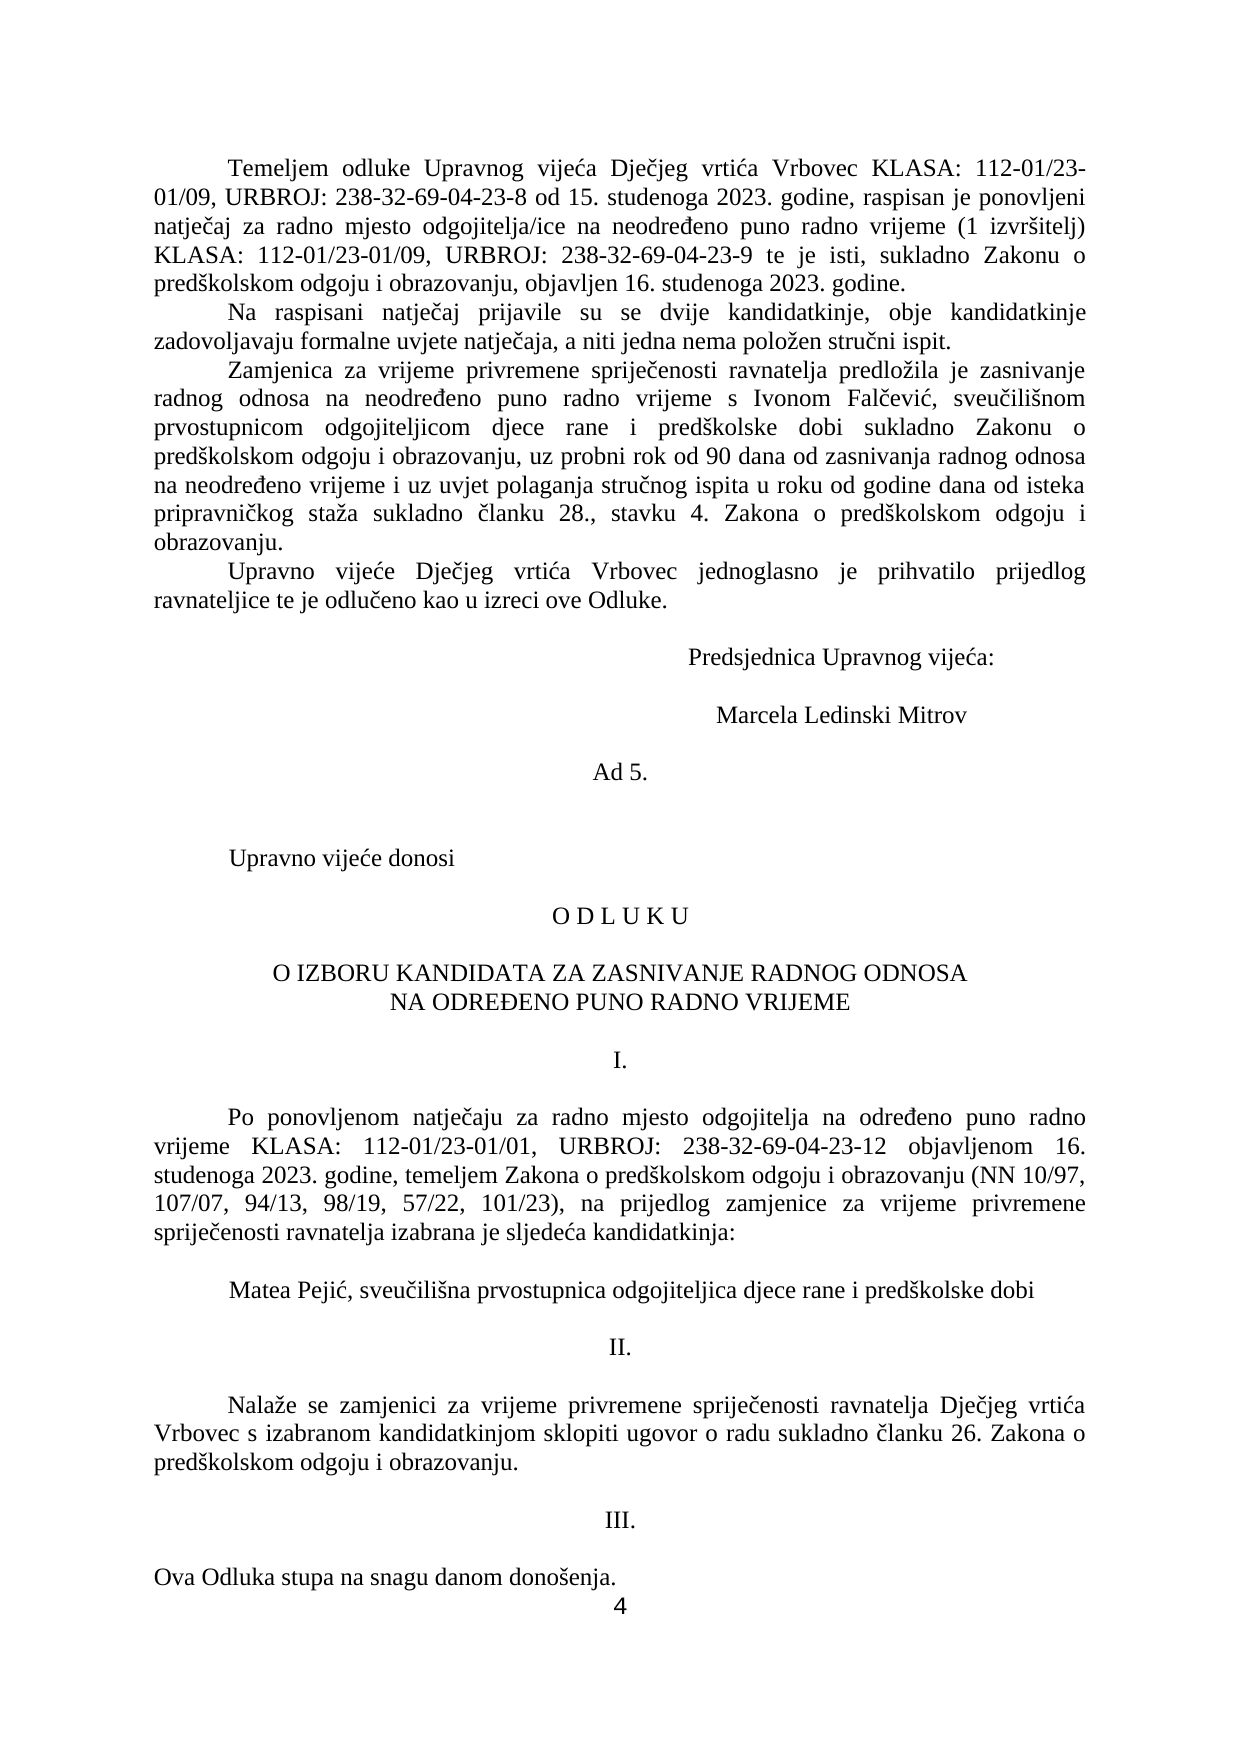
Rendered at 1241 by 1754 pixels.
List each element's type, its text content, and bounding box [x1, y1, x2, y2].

text Upravno vijeće Dječjeg vrtića Vrbovec jednoglasno je prihvatilo prijedlog ravnateljice te je odlučeno kao u izreci ove Odluke. [153, 556, 1087, 613]
text Na raspisani natječaj prijavile su se dvije kandidatkinje, obje kandidatkinje zadovoljavaju formalne uvjete natječaja, a niti jedna nema položen stručni ispit. [153, 297, 1087, 355]
text II. [153, 1332, 1087, 1361]
text O IZBORU KANDIDATA ZA ZASNIVANJE RADNOG ODNOSA [153, 958, 1087, 987]
text Ad 5. [153, 757, 1087, 786]
text Zamjenica za vrijeme privremene spriječenosti ravnatelja predložila je zasnivanje radnog odnosa na neodređeno puno radno vrijeme s Ivonom Falčević, sveučilišnom prvostupnicom odgojiteljicom djece rane i predškolske dobi sukladno Zakonu o predškolskom odgoju i obrazovanju, uz probni rok od 90 dana od zasnivanja radnog odnosa na neodređeno vrijeme i uz uvjet polaganja stručnog ispita u roku od godine dana od isteka pripravničkog staža sukladno članku 28., stavku 4. Zakona o predškolskom odgoju i obrazovanju. [153, 355, 1087, 556]
text Temeljem odluke Upravnog vijeća Dječjeg vrtića Vrbovec KLASA: 112-01/23-01/09, URBROJ: 238-32-69-04-23-8 od 15. studenoga 2023. godine, raspisan je ponovljeni natječaj za radno mjesto odgojitelja/ice na neodređeno puno radno vrijeme (1 izvršitelj) KLASA: 112-01/23-01/09, URBROJ: 238-32-69-04-23-9 te je isti, sukladno Zakonu o predškolskom odgoju i obrazovanju, objavljen 16. studenoga 2023. godine. [153, 153, 1087, 297]
text NA ODREĐENO PUNO RADNO VRIJEME [153, 987, 1087, 1016]
text III. [153, 1505, 1087, 1533]
text Nalaže se zamjenici za vrijeme privremene spriječenosti ravnatelja Dječjeg vrtića Vrbovec s izabranom kandidatkinjom sklopiti ugovor o radu sukladno članku 26. Zakona o predškolskom odgoju i obrazovanju. [153, 1390, 1087, 1476]
text O D L U K U [153, 901, 1087, 930]
text Marcela Ledinski Mitrov [522, 700, 1087, 728]
list Po ponovljenom natječaju za radno mjesto odgojitelja na određeno puno radno vrijeme KLASA: 112-01/23-01/01, URBROJ: 238-32-69-04-23-12 objavljenom 16. studenoga 2023. godine, temeljem Zakona o predškolskom odgoju i obrazovanju (NN 10/97, 107/07, 94/13, 98/19, 57/22, 101/23), na prijedlog zamjenice za vrijeme privremene spriječenosti ravnatelja izabrana je sljedeća kandidatkinja: [153, 1102, 1087, 1246]
text Predsjednica Upravnog vijeća: [522, 642, 1087, 671]
text I. [153, 1045, 1087, 1073]
text Upravno vijeće donosi [153, 843, 1087, 872]
text Ova Odluka stupa na snagu danom donošenja. [153, 1562, 1087, 1591]
text Matea Pejić, sveučilišna prvostupnica odgojiteljica djece rane i predškolske dobi [153, 1275, 1087, 1303]
